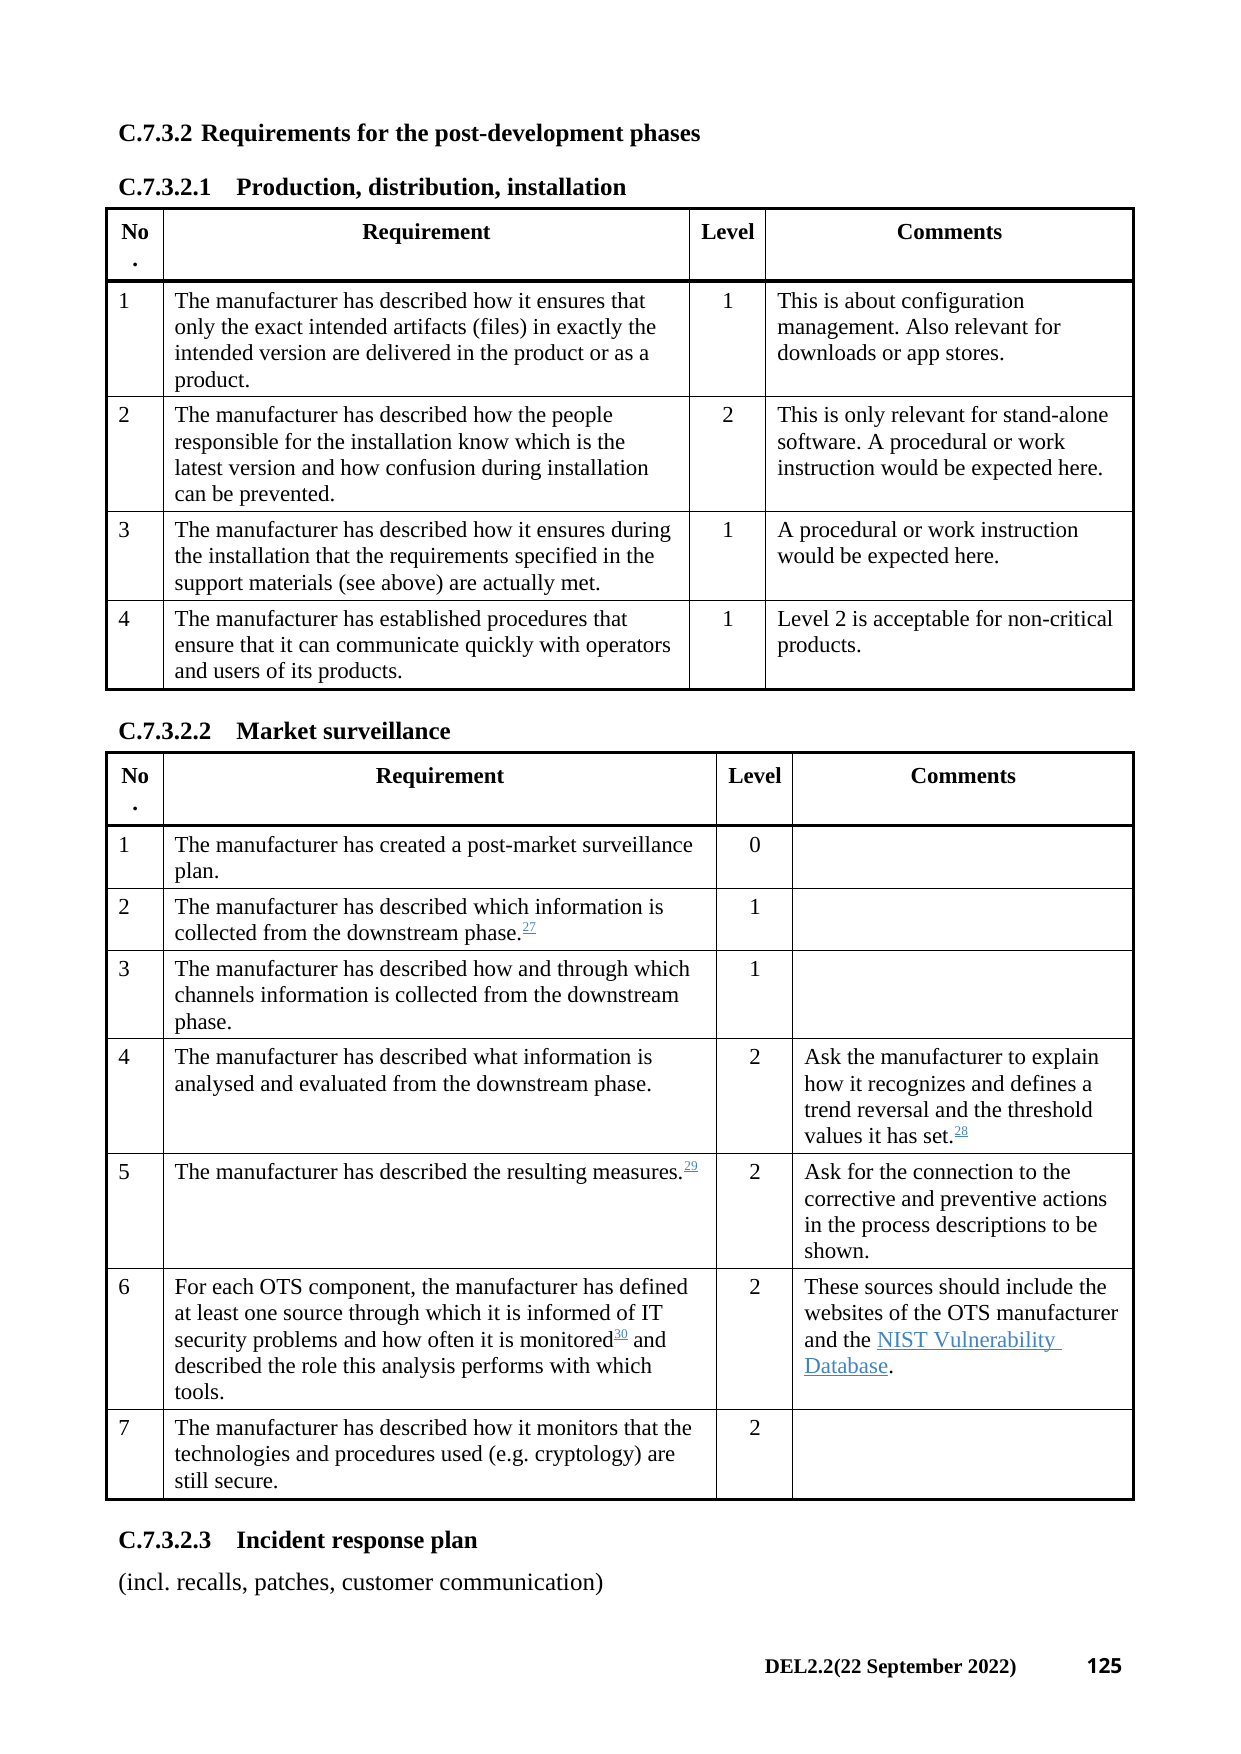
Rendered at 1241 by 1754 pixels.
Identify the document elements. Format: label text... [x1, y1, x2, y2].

table_cell [793, 1410, 1132, 1497]
table_cell 1 [690, 283, 765, 396]
table_cell 1 [690, 601, 765, 688]
table_cell [793, 889, 1132, 950]
table_cell The manufacturer has described the resulting measures.29 [164, 1154, 716, 1268]
table_cell 3 [108, 951, 163, 1038]
table_cell Level 2 is acceptable for non-critical products. [766, 601, 1132, 688]
table_cell 2 [717, 1154, 792, 1268]
table_cell 2 [108, 889, 163, 950]
text Market surveillance [118, 716, 1122, 745]
table_cell 2 [717, 1039, 792, 1153]
table_header Level [690, 210, 765, 279]
table_cell The manufacturer has described how it ensures that only the exact intended artifacts (files) in exactly the intended version are delivered in the product or as a product. [164, 283, 689, 396]
table_cell 4 [108, 1039, 163, 1153]
table_cell 2 [717, 1410, 792, 1497]
table_cell 4 [108, 601, 163, 688]
table_cell This is only relevant for stand-alone software. A procedural or work instruction would be expected here. [766, 397, 1132, 511]
table_cell For each OTS component, the manufacturer has defined at least one source through which it is informed of IT security problems and how often it is monitored30 and described the role this analysis performs with which tools. [164, 1269, 716, 1409]
table_cell The manufacturer has created a post-market surveillance plan. [164, 827, 716, 888]
table_cell The manufacturer has described how it ensures during the installation that the requirements specified in the support materials (see above) are actually met. [164, 512, 689, 599]
text Requirements for the post-development phases [118, 118, 1122, 147]
text Production, distribution, installation [118, 172, 1122, 201]
text Incident response plan [118, 1526, 1122, 1554]
table_cell Ask the manufacturer to explain how it recognizes and defines a trend reversal and the threshold values it has set.28 [793, 1039, 1132, 1153]
table_cell 7 [108, 1410, 163, 1497]
table_header No. [108, 210, 163, 279]
table_cell These sources should include the websites of the OTS manufacturer and the NIST Vulnerability Database. [793, 1269, 1132, 1409]
table_cell 2 [108, 397, 163, 511]
table_cell 1 [717, 951, 792, 1038]
table_cell The manufacturer has established procedures that ensure that it can communicate quickly with operators and users of its products. [164, 601, 689, 688]
table_cell 3 [108, 512, 163, 599]
table_cell 0 [717, 827, 792, 888]
table_header Comments [793, 754, 1132, 823]
table_cell The manufacturer has described how the people responsible for the installation know which is the latest version and how confusion during installation can be prevented. [164, 397, 689, 511]
table_cell [793, 951, 1132, 1038]
table_cell A procedural or work instruction would be expected here. [766, 512, 1132, 599]
table_cell The manufacturer has described how and through which channels information is collected from the downstream phase. [164, 951, 716, 1038]
table_header Level [717, 754, 792, 823]
table_cell The manufacturer has described how it monitors that the technologies and procedures used (e.g. cryptology) are still secure. [164, 1410, 716, 1497]
table_cell 1 [717, 889, 792, 950]
table_cell 1 [108, 827, 163, 888]
table_cell 1 [690, 512, 765, 599]
table_header No. [108, 754, 163, 823]
table_cell 2 [717, 1269, 792, 1409]
table_cell The manufacturer has described which information is collected from the downstream phase.27 [164, 889, 716, 950]
table_cell 1 [108, 283, 163, 396]
table_header Comments [766, 210, 1132, 279]
table_cell Ask for the connection to the corrective and preventive actions in the process descriptions to be shown. [793, 1154, 1132, 1268]
table_cell [793, 827, 1132, 888]
table_cell This is about configuration management. Also relevant for downloads or app stores. [766, 283, 1132, 396]
table_header Requirement [164, 210, 689, 279]
table_cell 2 [690, 397, 765, 511]
table_cell The manufacturer has described what information is analysed and evaluated from the downstream phase. [164, 1039, 716, 1153]
text (incl. recalls, patches, customer communication) [118, 1567, 1122, 1596]
table_cell 5 [108, 1154, 163, 1268]
table_header Requirement [164, 754, 716, 823]
table_cell 6 [108, 1269, 163, 1409]
